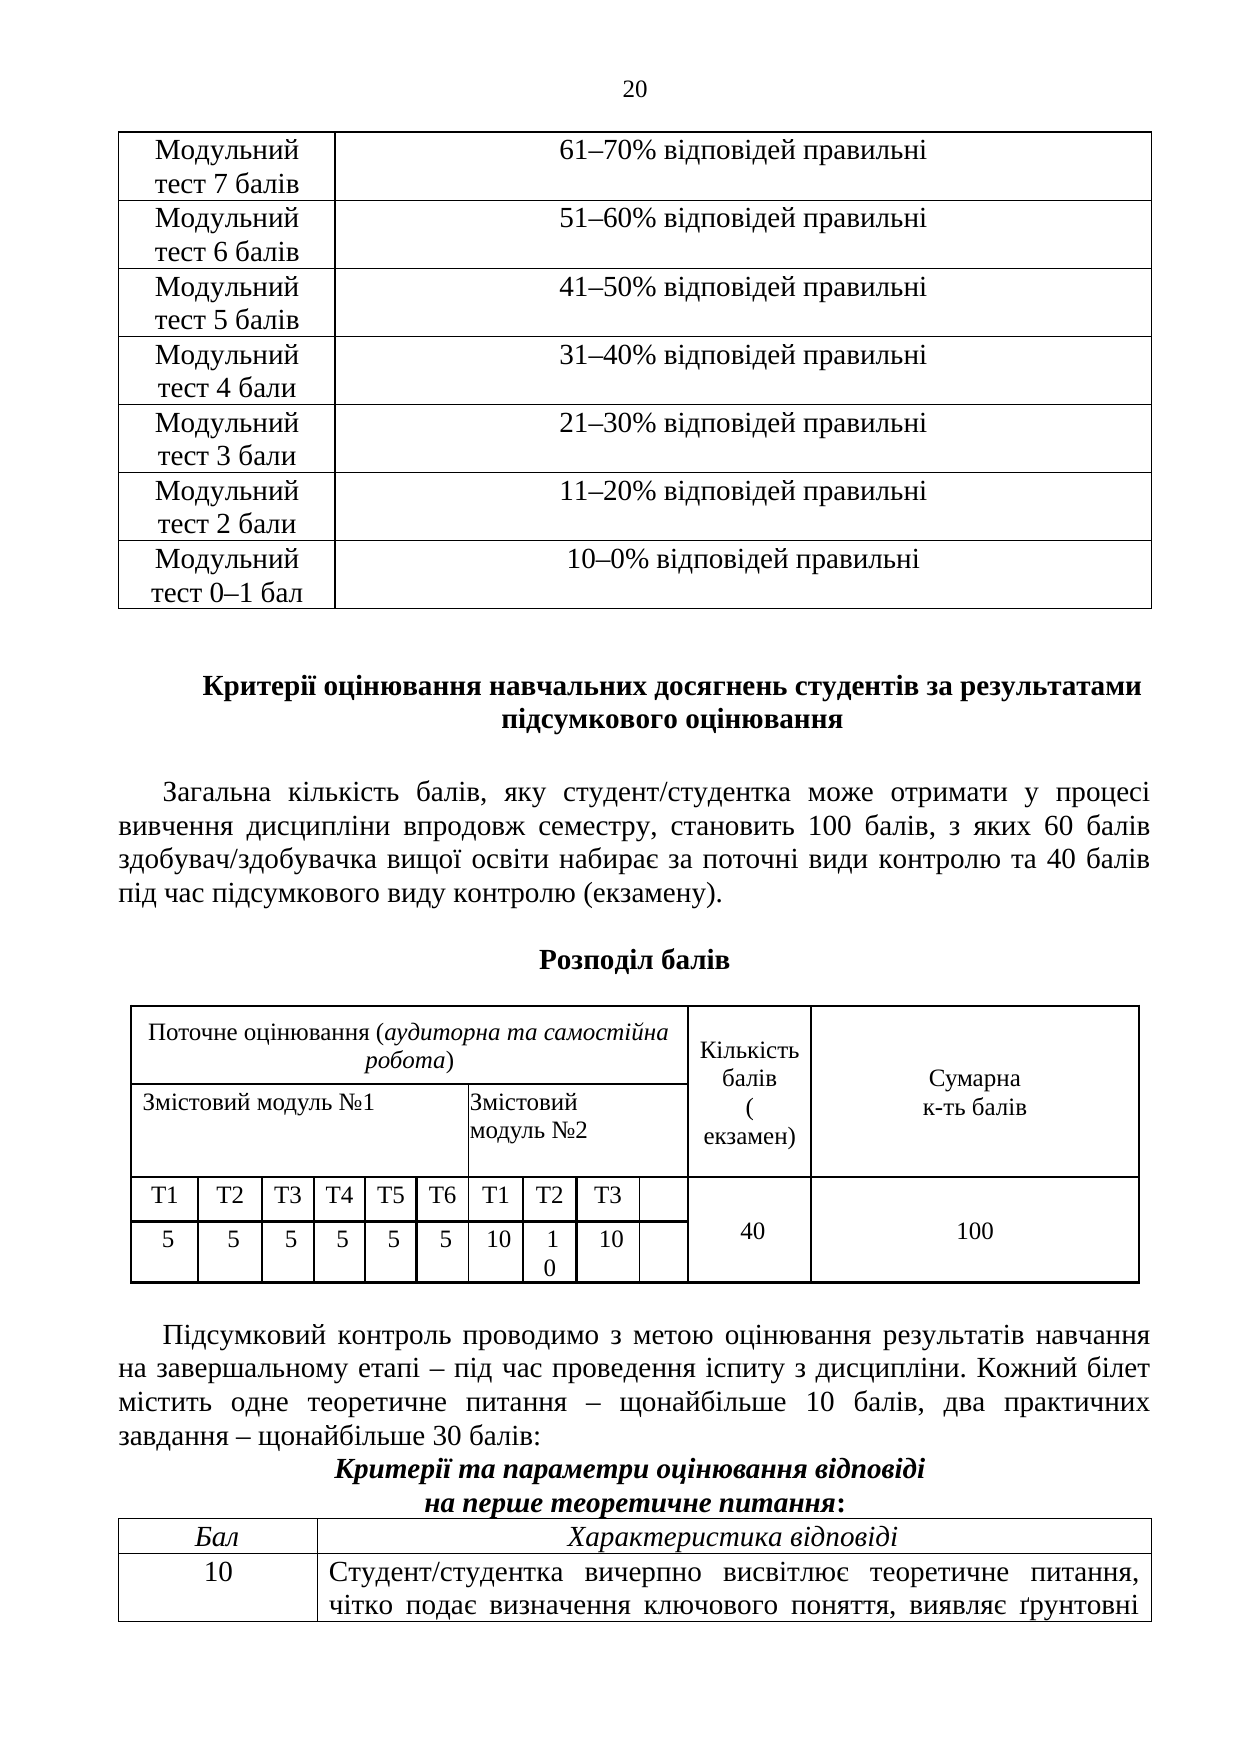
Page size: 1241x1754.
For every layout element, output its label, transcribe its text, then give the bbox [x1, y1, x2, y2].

table_cell Модульний тест 7 балів [119, 133, 334, 199]
table_cell 10 [469, 1223, 522, 1281]
table_cell 61–70% відповідей правильні [336, 133, 1151, 199]
table_cell 10–0% відповідей правильні [336, 541, 1151, 608]
table_header Сумарна к-ть балів [812, 1007, 1138, 1176]
table_cell 5 [263, 1223, 313, 1281]
table_cell Змістовий модуль №1 [132, 1085, 468, 1176]
table_cell Модульний тест 5 балів [119, 269, 334, 336]
table_cell Модульний тест 2 бали [119, 473, 334, 540]
table_cell [640, 1223, 687, 1281]
table_cell 5 [315, 1223, 364, 1281]
table_cell Т3 [263, 1178, 313, 1220]
table_cell 5 [199, 1223, 261, 1281]
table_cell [318, 1554, 1151, 1621]
text Розподіл балів [118, 942, 1152, 976]
table_cell Модульний тест 4 бали [119, 337, 334, 404]
table_cell Змістовий модуль №2 [469, 1085, 687, 1176]
table_header Характеристика відповіді [318, 1519, 1151, 1553]
table_cell Т2 [524, 1178, 575, 1220]
table_cell Т4 [315, 1178, 364, 1220]
list підсумкового оцінювання [193, 701, 1152, 735]
text Критерії та параметри оцінювання відповіді на перше теоретичне питання: [118, 1451, 1152, 1518]
table_cell 41–50% відповідей правильні [336, 269, 1151, 336]
table_cell Т3 [578, 1178, 639, 1220]
table_cell 10 [524, 1223, 575, 1281]
table_cell 40 [689, 1178, 810, 1281]
list Критерії оцінювання навчальних досягнень студентів за результатами [193, 668, 1152, 701]
table_cell 11–20% відповідей правильні [336, 473, 1151, 540]
table_cell Т5 [366, 1178, 415, 1220]
table_header Кількість балів (екзамен) [689, 1007, 810, 1176]
table_cell 5 [366, 1223, 415, 1281]
table_cell 5 [132, 1223, 197, 1281]
table_cell Т6 [418, 1178, 468, 1220]
table_cell Модульний тест 6 балів [119, 201, 334, 268]
table_header Поточне оцінювання (аудиторна та самостійна робота) [132, 1007, 687, 1083]
table_cell Т1 [132, 1178, 197, 1220]
table_header Бал [119, 1519, 317, 1553]
table_cell 5 [418, 1223, 468, 1281]
table_cell 100 [812, 1178, 1138, 1281]
table_cell 10 [119, 1554, 317, 1621]
table_cell Модульний тест 3 бали [119, 405, 334, 472]
table_cell Т1 [469, 1178, 522, 1220]
text Загальна кількість балів, яку студент/студентка може отримати у процесі вивчення дисципліни впродовж семестру, становить 100 балів, з яких 60 балів здобувач/здобувачка вищої освіти набирає за поточні види контролю та 40 балів під час підсумкового виду контролю (екзамену). [118, 774, 1152, 909]
table_cell 21–30% відповідей правильні [336, 405, 1151, 472]
text Підсумковий контроль проводимо з метою оцінювання результатів навчання на завершальному етапі – під час проведення іспиту з дисципліни. Кожний білет містить одне теоретичне питання – щонайбільше 10 балів, два практичних завдання – щонайбільше 30 балів: [118, 1317, 1152, 1451]
table_cell [640, 1178, 687, 1220]
table_cell Модульний тест 0–1 бал [119, 541, 334, 608]
table_cell 10 [578, 1223, 639, 1281]
table_cell 51–60% відповідей правильні [336, 201, 1151, 268]
table_cell 31–40% відповідей правильні [336, 337, 1151, 404]
table_cell Т2 [199, 1178, 261, 1220]
